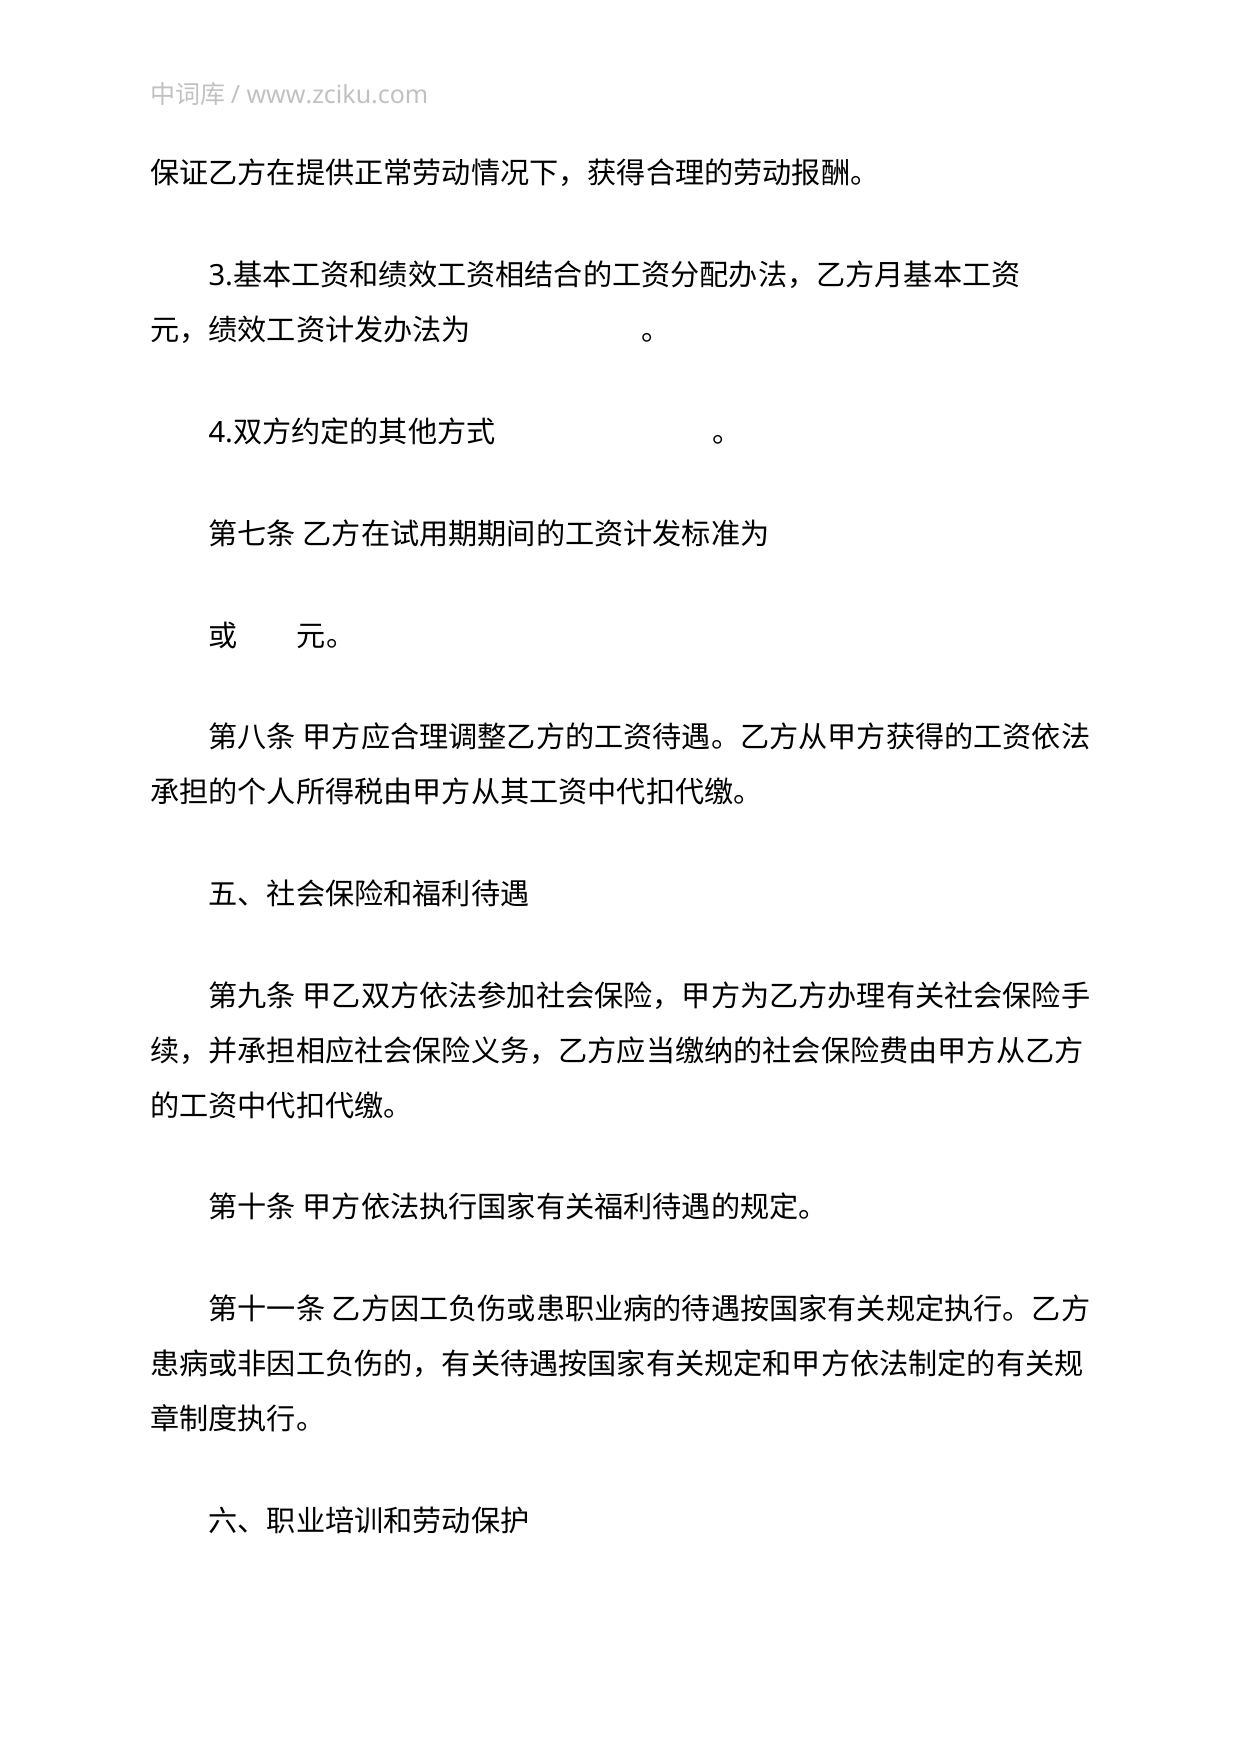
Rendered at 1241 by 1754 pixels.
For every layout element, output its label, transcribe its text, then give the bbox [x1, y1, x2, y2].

text 第十一条 乙方因工负伤或患职业病的待遇按国家有关规定执行。乙方患病或非因工负伤的，有关待遇按国家有关规定和甲方依法制定的有关规章制度执行。 [150, 1286, 1090, 1438]
text 第十条 甲方依法执行国家有关福利待遇的规定。 [150, 1184, 1090, 1226]
text 4.双方约定的其他方式 。 [150, 408, 1090, 451]
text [150, 150, 1090, 192]
text 第七条 乙方在试用期期间的工资计发标准为 [150, 511, 1090, 553]
text 或 元。 [150, 612, 1090, 654]
text 第八条 甲方应合理调整乙方的工资待遇。乙方从甲方获得的工资依法承担的个人所得税由甲方从其工资中代扣代缴。 [150, 714, 1090, 811]
text 六、职业培训和劳动保护 [150, 1497, 1090, 1540]
text 第九条 甲乙双方依法参加社会保险，甲方为乙方办理有关社会保险手续，并承担相应社会保险义务，乙方应当缴纳的社会保险费由甲方从乙方的工资中代扣代缴。 [150, 972, 1090, 1124]
text 五、社会保险和福利待遇 [150, 871, 1090, 913]
text 3.基本工资和绩效工资相结合的工资分配办法，乙方月基本工资 元，绩效工资计发办法为 。 [150, 252, 1090, 349]
